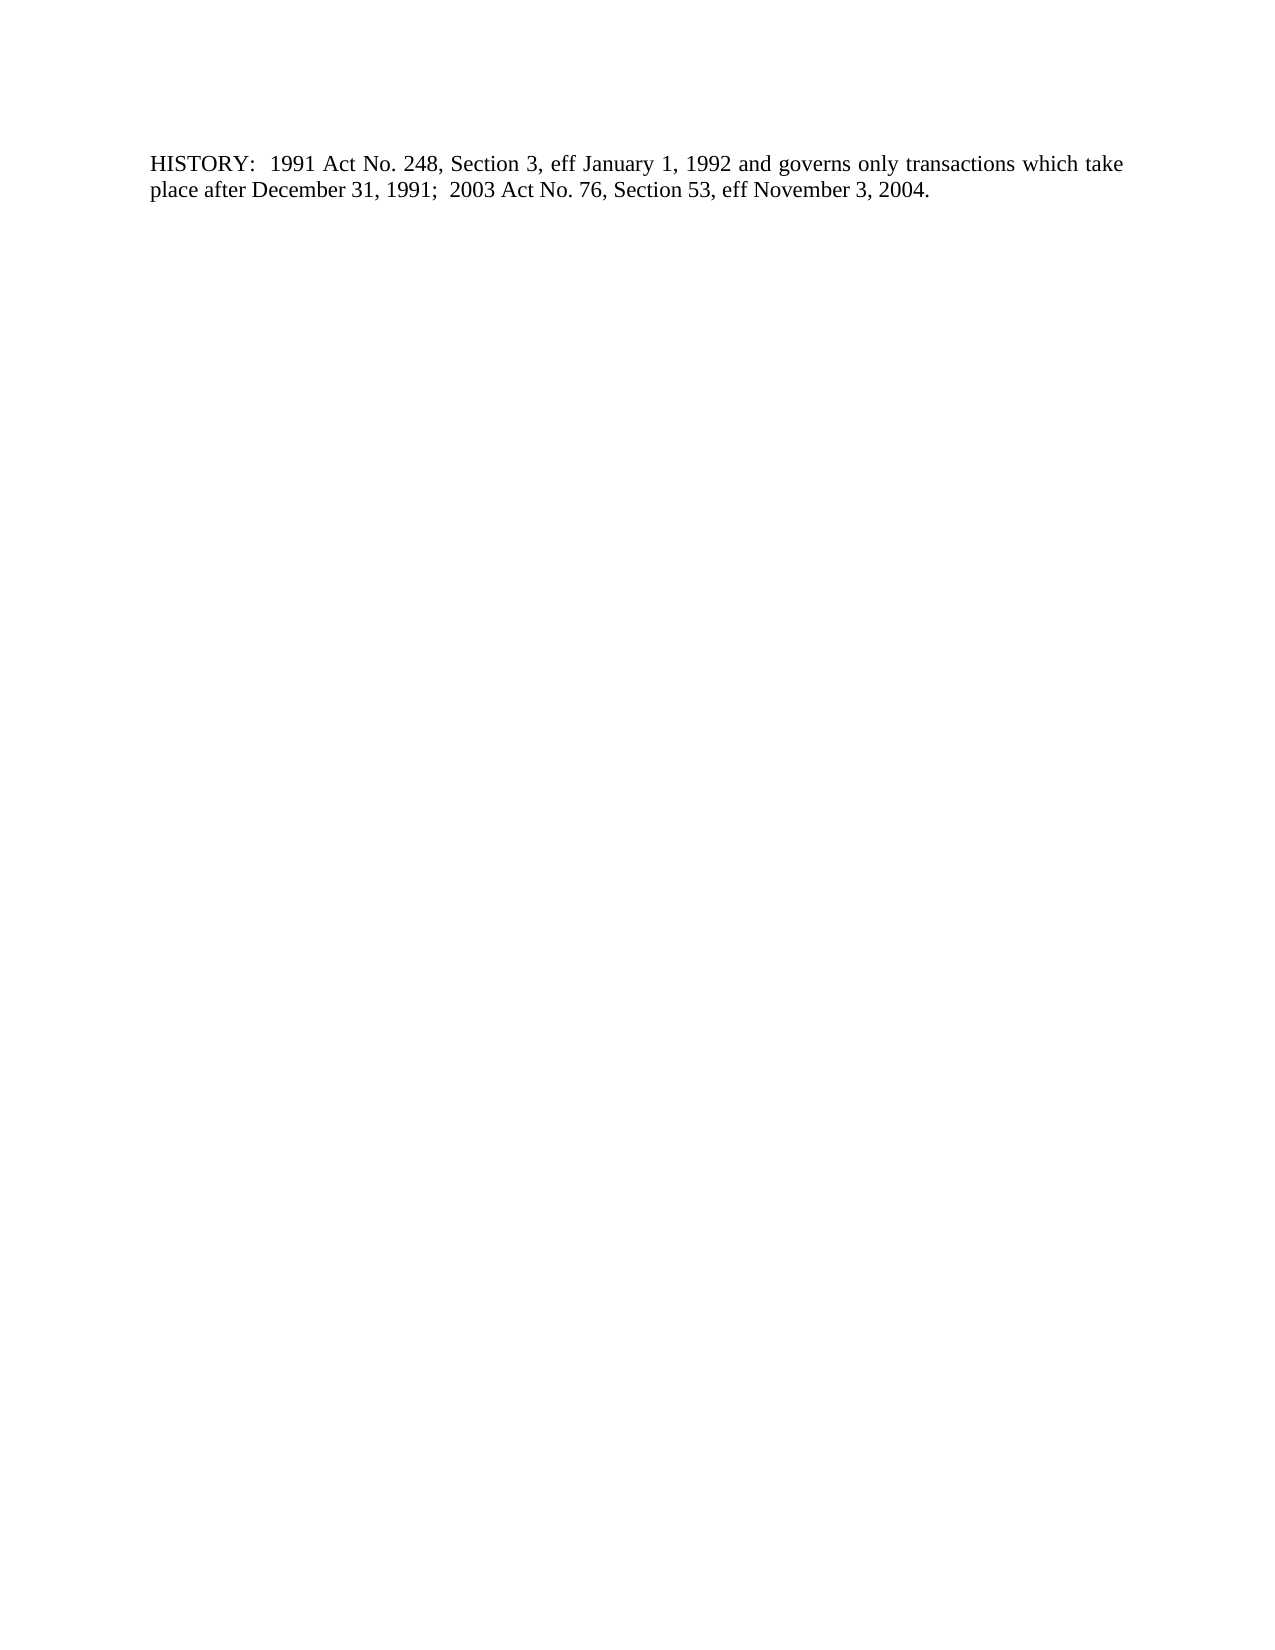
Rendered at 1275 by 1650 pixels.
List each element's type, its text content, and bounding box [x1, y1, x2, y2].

text HISTORY: 1991 Act No. 248, Section 3, eff January 1, 1992 and governs only transactions which take place after December 31, 1991; 2003 Act No. 76, Section 53, eff November 3, 2004. [150, 150, 1125, 203]
